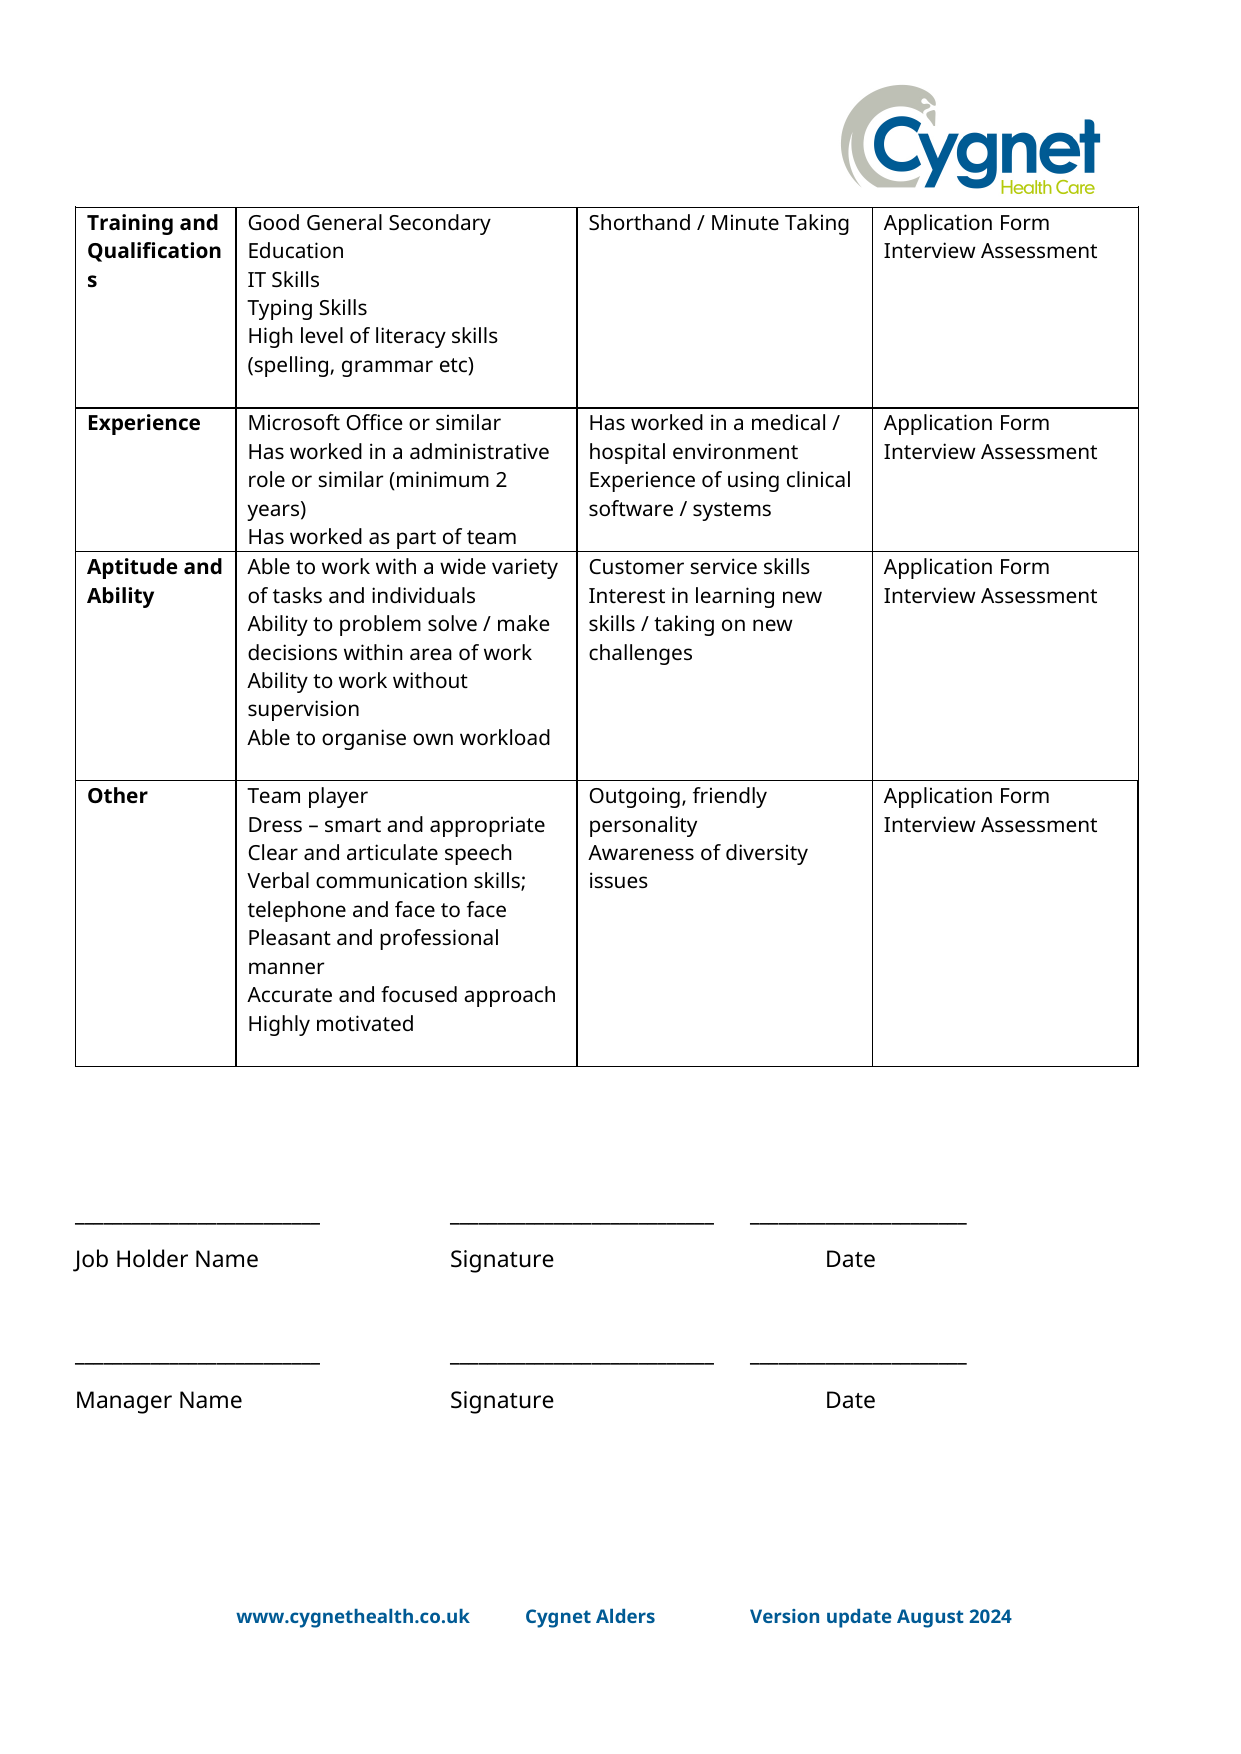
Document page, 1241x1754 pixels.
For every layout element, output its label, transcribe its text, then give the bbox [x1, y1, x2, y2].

table_cell Application Form Interview Assessment [873, 208, 1138, 407]
table_cell Application Form Interview Assessment [873, 552, 1138, 780]
text __________________________ ____________________________ _______________________ [75, 1196, 1165, 1228]
table_cell Experience [76, 409, 235, 551]
table_cell Customer service skills Interest in learning new skills / taking on new challenges [578, 552, 872, 780]
table_cell Has worked in a medical / hospital environment Experience of using clinical software / systems [578, 409, 872, 551]
text Manager Name Signature Date [75, 1384, 1165, 1415]
table_cell Shorthand / Minute Taking [578, 208, 872, 407]
table_cell Team player Dress – smart and appropriate Clear and articulate speech Verbal communication skills; telephone and face to face Pleasant and professional manner Accurate and focused approach Highly motivated [237, 781, 576, 1066]
table_cell Other [76, 781, 235, 1066]
table_cell Training and Qualifications [76, 208, 235, 407]
table_cell Application Form Interview Assessment [873, 781, 1137, 1066]
table_cell Good General Secondary Education IT Skills Typing Skills High level of literacy skills (spelling, grammar etc) [237, 208, 576, 407]
text __________________________ ____________________________ _______________________ [75, 1337, 1165, 1368]
table_cell Outgoing, friendly personality Awareness of diversity issues [578, 781, 872, 1066]
picture [0, 0, 1166, 207]
text Job Holder Name Signature Date [75, 1243, 1165, 1274]
table_cell Microsoft Office or similar Has worked in a administrative role or similar (minimum 2 years) Has worked as part of team [237, 409, 576, 551]
table_cell Application Form Interview Assessment [873, 409, 1138, 551]
table_cell Aptitude and Ability [76, 552, 235, 780]
table_cell Able to work with a wide variety of tasks and individuals Ability to problem solve / make decisions within area of work Ability to work without supervision Able to organise own workload [237, 552, 576, 780]
